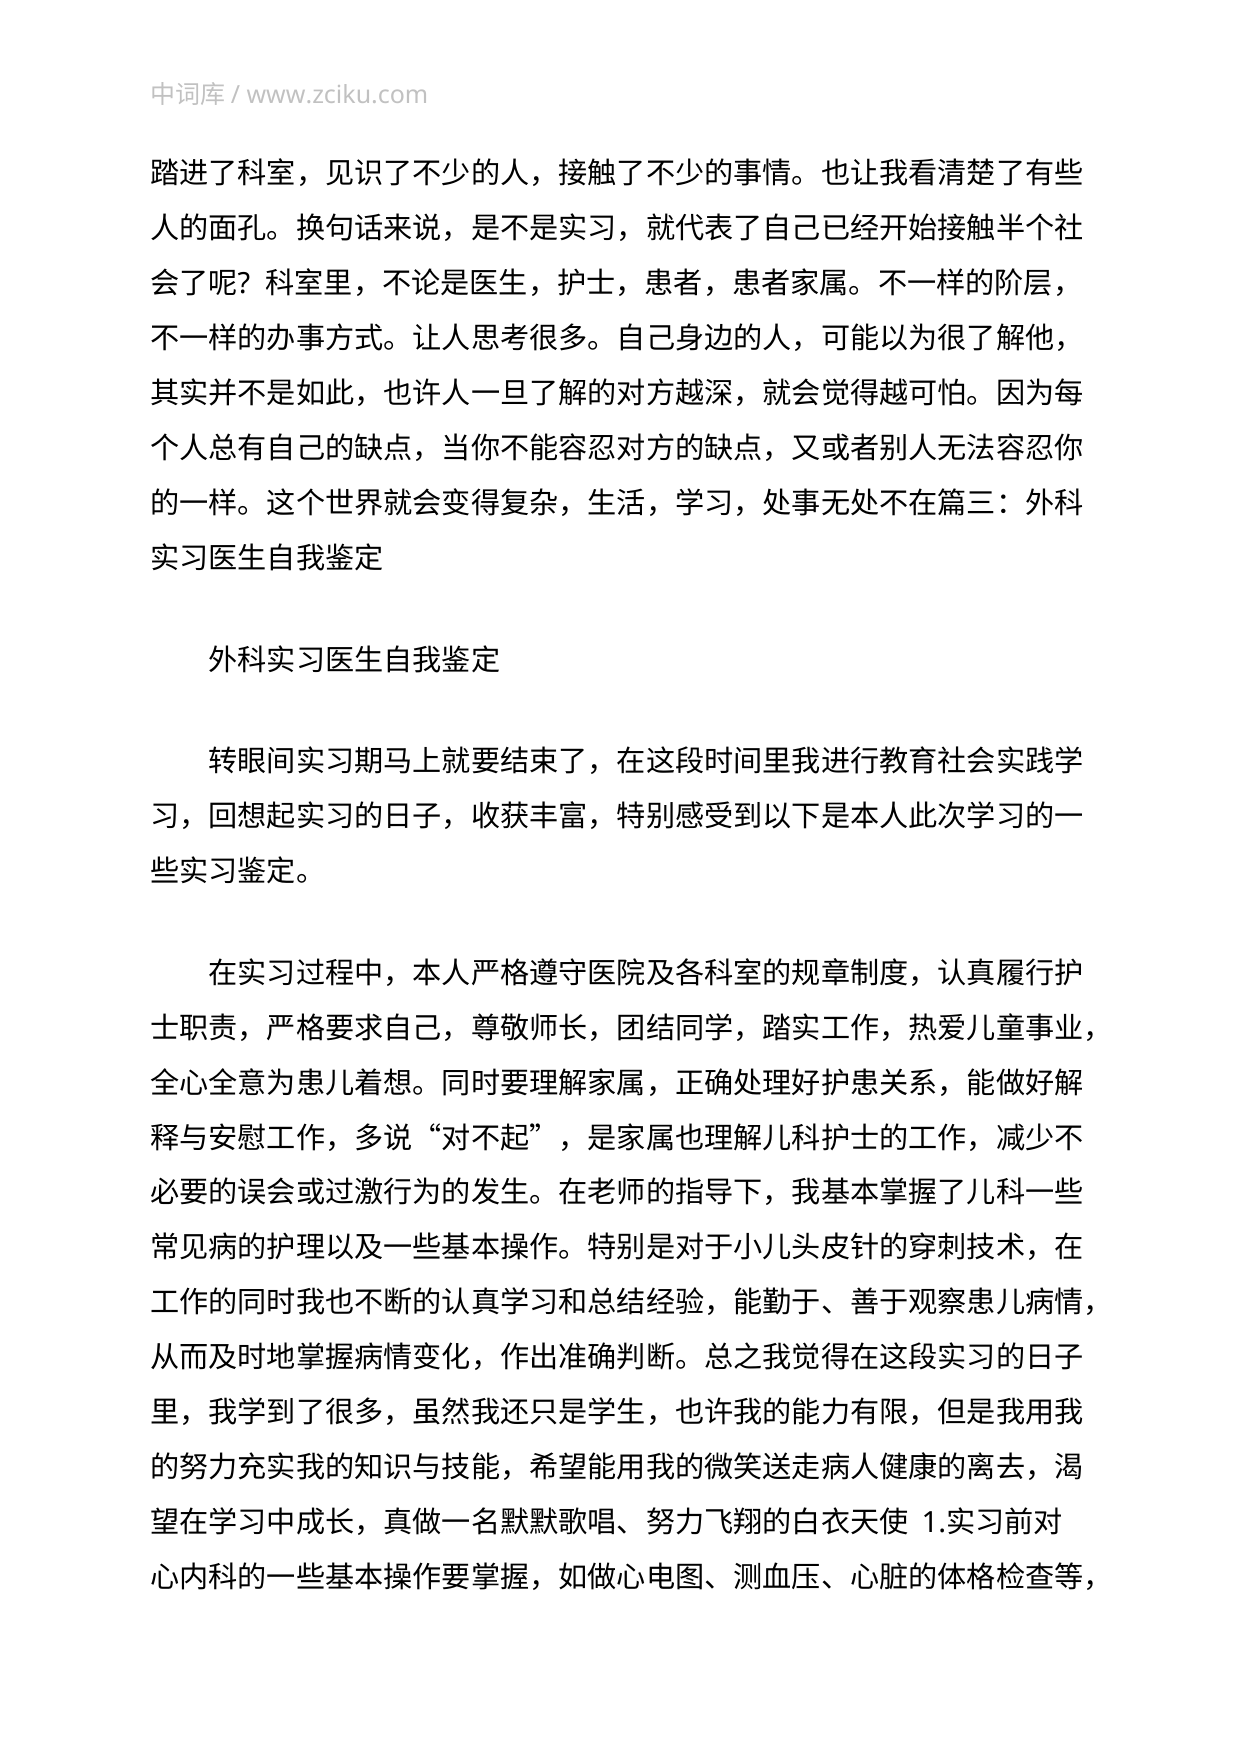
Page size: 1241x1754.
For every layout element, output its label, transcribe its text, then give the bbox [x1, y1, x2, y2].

text 外科实习医生自我鉴定 [150, 636, 1090, 678]
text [150, 150, 1090, 577]
text 转眼间实习期马上就要结束了，在这段时间里我进行教育社会实践学习，回想起实习的日子，收获丰富，特别感受到以下是本人此次学习的一些实习鉴定。 [150, 738, 1090, 890]
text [150, 949, 1090, 1596]
